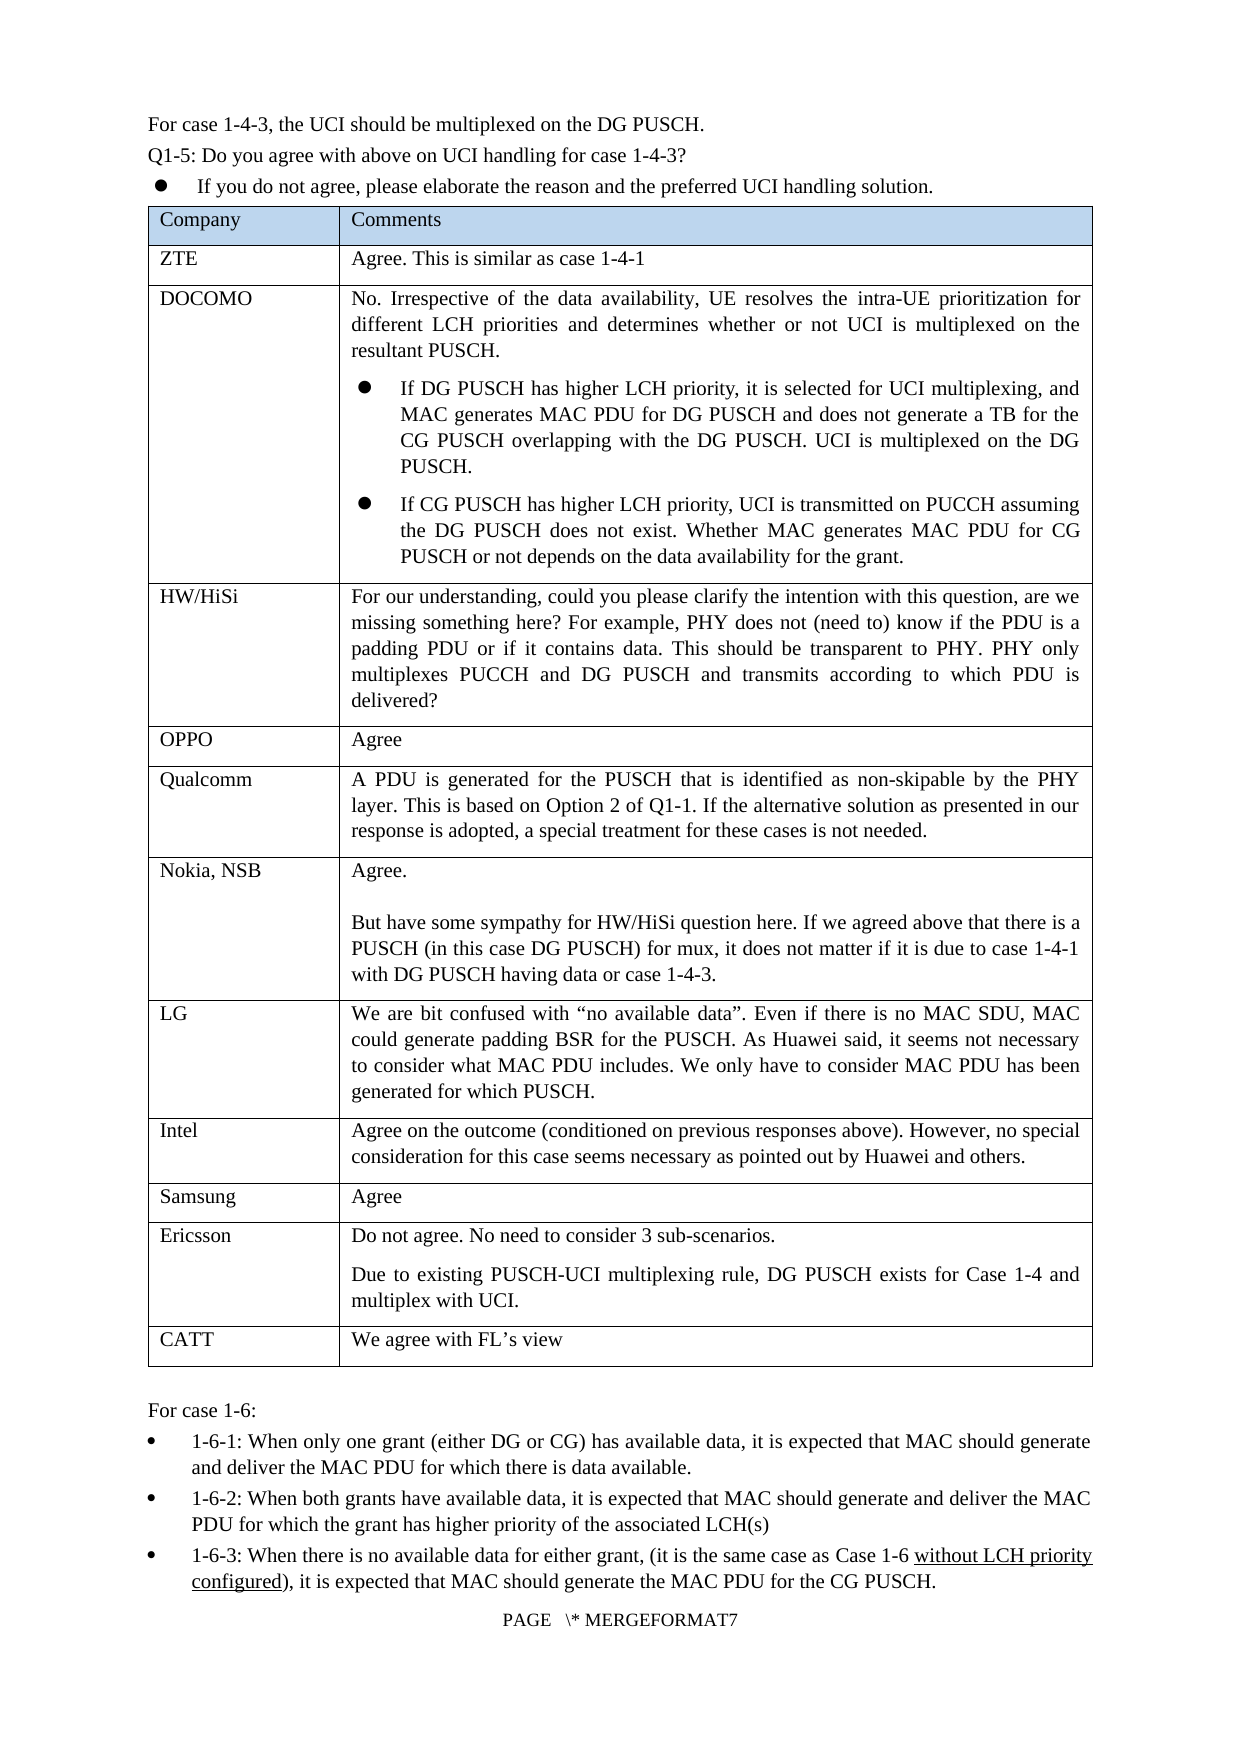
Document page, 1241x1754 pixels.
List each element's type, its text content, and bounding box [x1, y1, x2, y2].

table_cell We are bit confused with “no available data”. Even if there is no MAC SDU, MAC could generate padding BSR for the PUSCH. As Huawei said, it seems not necessary to consider what MAC PDU includes. We only have to consider MAC PDU has been generated for which PUSCH. [340, 1032, 1092, 1148]
table_cell Nokia, NSB [149, 889, 339, 1031]
table_cell We agree with FL’s view [340, 1358, 1092, 1397]
text For case 1-6: [148, 1429, 1092, 1453]
table_cell LG [149, 1032, 339, 1148]
table_cell A PDU is generated for the PUSCH that is identified as non-skipable by the PHY layer. This is based on Option 2 of Q1-1. If the alternative solution as presented in our response is adopted, a special treatment for these cases is not needed. [340, 798, 1092, 888]
table_cell Agree. This is similar as case 1-4-1 [340, 277, 1092, 316]
table_cell CATT [149, 1358, 339, 1397]
table_cell ZTE [149, 277, 339, 316]
table_cell No. Irrespective of the data availability, UE resolves the intra-UE prioritization for different LCH priorities and determines whether or not UCI is multiplexed on the resultant PUSCH. If DG PUSCH has higher LCH priority, it is selected for UCI multiplexing, and MAC generates MAC PDU for DG PUSCH and does not generate a TB for the CG PUSCH overlapping with the DG PUSCH. UCI is multiplexed on the DG PUSCH. If CG PUSCH has higher LCH priority, UCI is transmitted on PUCCH assuming the DG PUSCH does not exist. Whether MAC generates MAC PDU for CG PUSCH or not depends on the data availability for the grant. [340, 317, 1092, 614]
table_cell For our understanding, could you please clarify the intention with this question, are we missing something here? For example, PHY does not (need to) know if the PDU is a padding PDU or if it contains data. This should be transparent to PHY. PHY only multiplexes PUCCH and DG PUSCH and transmits according to which PDU is delivered? [340, 615, 1092, 757]
table_cell DOCOMO [149, 317, 339, 614]
text Q1-5: Do you agree with above on UCI handling for case 1-4-3? [148, 174, 1092, 198]
list 1-6-2: When both grants have available data, it is expected that MAC should generate and deliver the MAC PDU for which the grant has higher priority of the associated LCH(s) [148, 1517, 1092, 1567]
text For case 1-4-3, the UCI should be multiplexed on the DG PUSCH. [148, 143, 1092, 167]
table_cell Do not agree. No need to consider 3 sub-scenarios. Due to existing PUSCH-UCI multiplexing rule, DG PUSCH exists for Case 1-4 and multiplex with UCI. [340, 1255, 1092, 1357]
list If you do not agree, please elaborate the reason and the preferred UCI handling solution. [153, 206, 1092, 230]
list 1-6-1: When only one grant (either DG or CG) has available data, it is expected that MAC should generate and deliver the MAC PDU for which there is data available. [148, 1460, 1092, 1510]
table_cell Intel [149, 1150, 339, 1214]
table_cell Agree. But have some sympathy for HW/HiSi question here. If we agreed above that there is a PUSCH (in this case DG PUSCH) for mux, it does not matter if it is due to case 1-4-1 with DG PUSCH having data or case 1-4-3. [340, 889, 1092, 1031]
table_cell Ericsson [149, 1255, 339, 1357]
table_cell Samsung [149, 1215, 339, 1253]
table_cell Agree [340, 1215, 1092, 1253]
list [148, 1574, 1092, 1598]
table_cell OPPO [149, 758, 339, 797]
table_cell Agree [340, 758, 1092, 797]
table_cell HW/HiSi [149, 615, 339, 757]
table_cell Agree on the outcome (conditioned on previous responses above). However, no special consideration for this case seems necessary as pointed out by Huawei and others. [340, 1150, 1092, 1214]
table_header Comments [340, 238, 1092, 276]
table_header Company [149, 238, 339, 276]
table_cell Qualcomm [149, 798, 339, 888]
